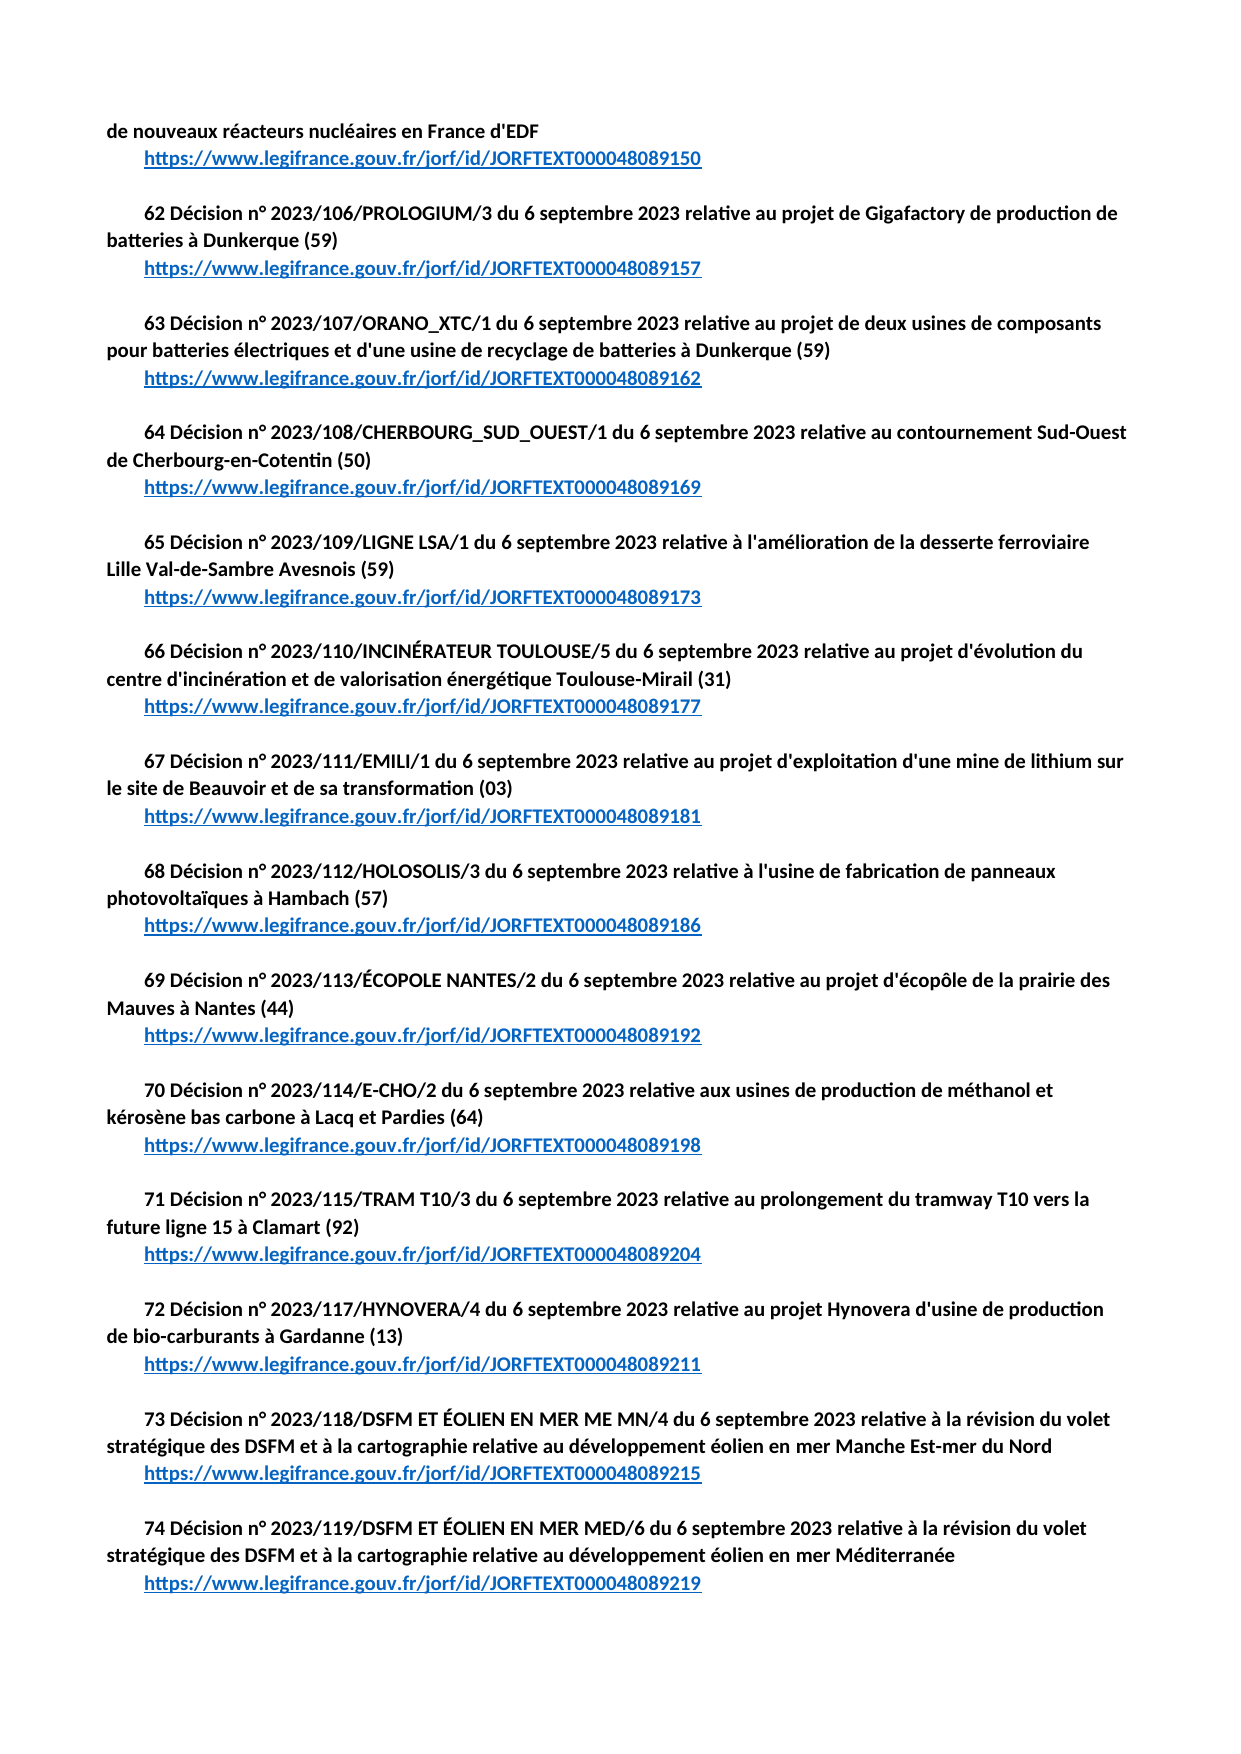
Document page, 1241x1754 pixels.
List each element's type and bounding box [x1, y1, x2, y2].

text [106, 118, 1128, 1623]
